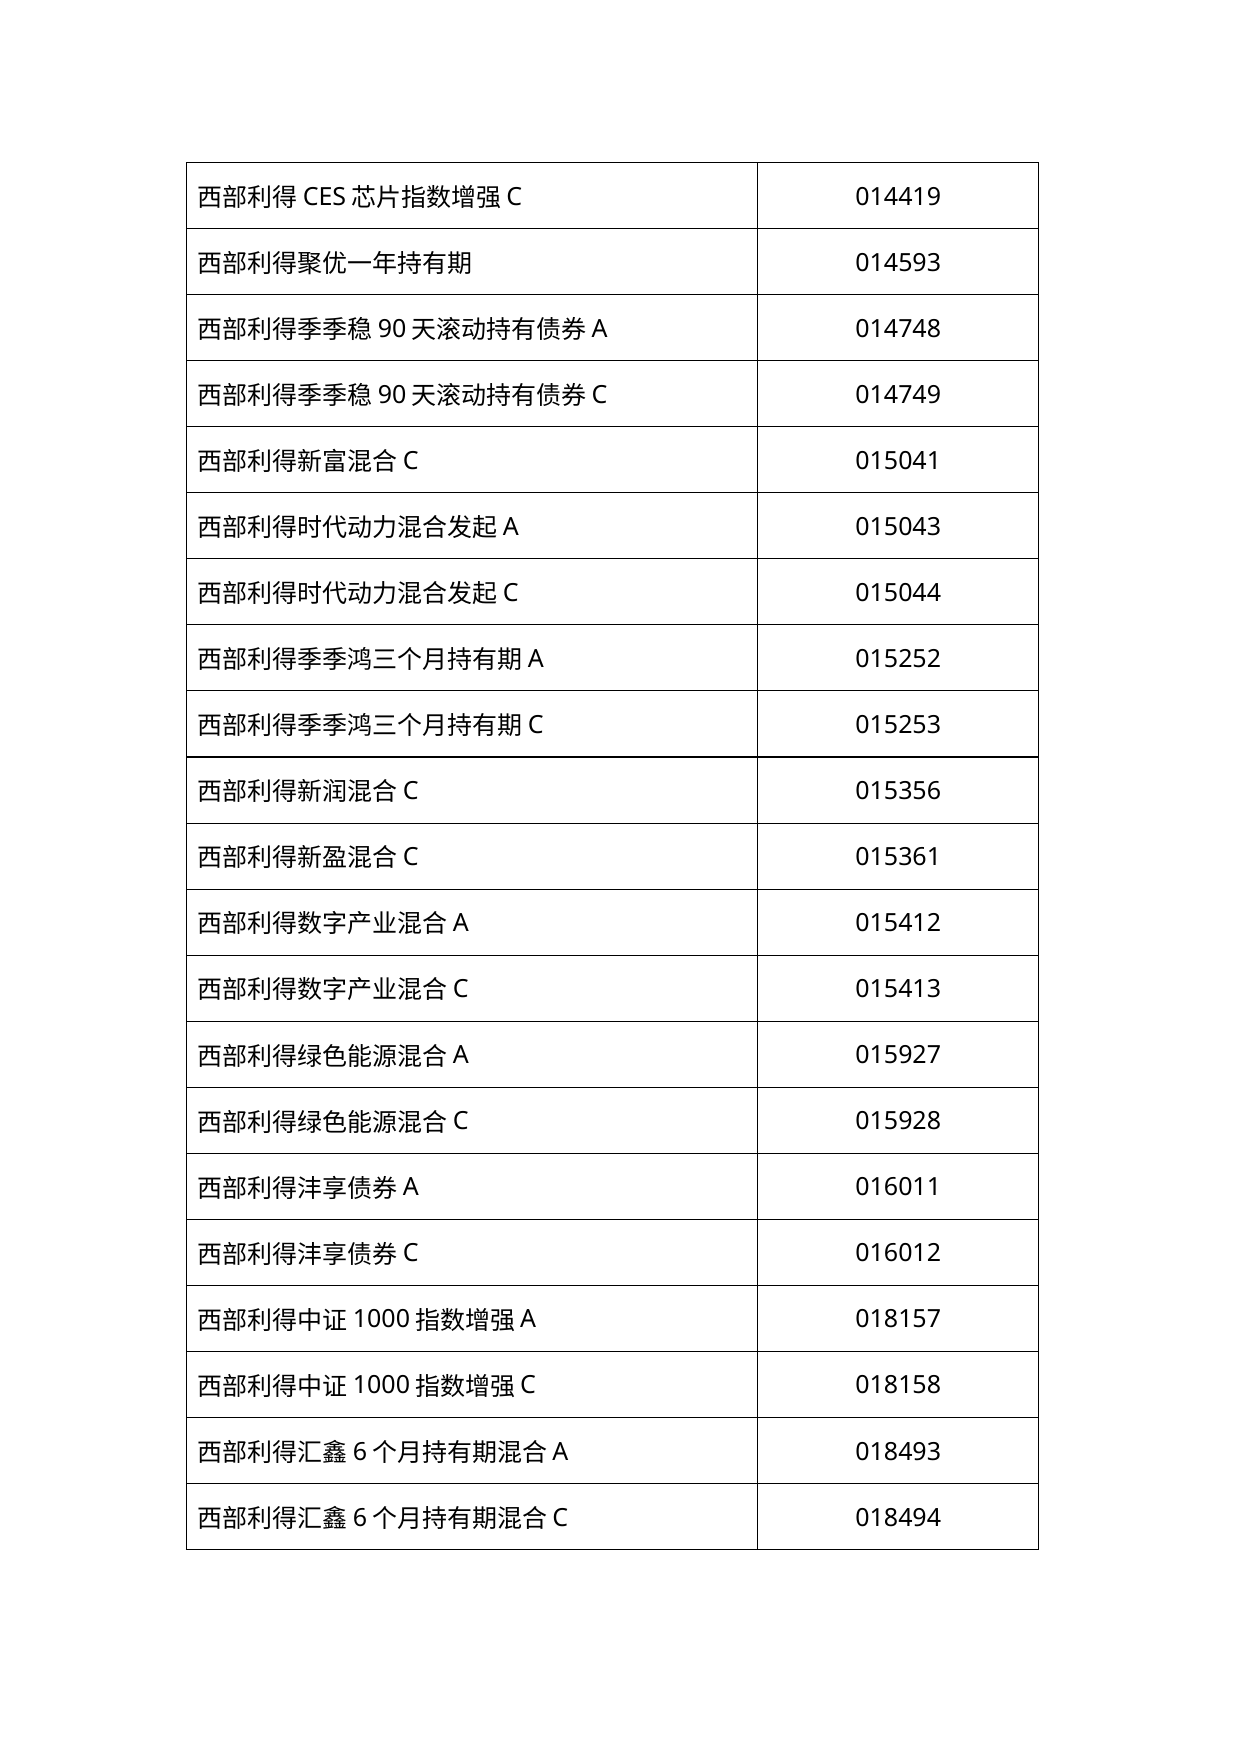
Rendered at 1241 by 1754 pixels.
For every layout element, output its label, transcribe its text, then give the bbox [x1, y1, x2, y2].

table_cell 018158 [758, 1352, 1038, 1417]
table_cell 015041 [758, 427, 1038, 492]
table_cell 西部利得季季稳90天滚动持有债券C [187, 361, 757, 426]
table_cell 015252 [758, 625, 1038, 690]
table_cell 西部利得CES芯片指数增强C [187, 163, 757, 228]
table_cell 015044 [758, 559, 1038, 624]
table_cell 018494 [758, 1484, 1038, 1549]
table_cell 015043 [758, 493, 1038, 558]
table_cell 西部利得中证1000指数增强C [187, 1352, 757, 1417]
table_cell 016011 [758, 1154, 1038, 1219]
table_cell 018493 [758, 1418, 1038, 1483]
table_cell 西部利得汇鑫6个月持有期混合C [187, 1484, 757, 1549]
table_cell 015928 [758, 1088, 1038, 1153]
table_cell 西部利得季季鸿三个月持有期A [187, 625, 757, 690]
table_cell 015253 [758, 691, 1038, 756]
table_cell 016012 [758, 1220, 1038, 1285]
table_cell 018157 [758, 1286, 1038, 1351]
table_cell 西部利得绿色能源混合C [187, 1088, 757, 1153]
table_cell 西部利得中证1000指数增强A [187, 1286, 757, 1351]
table_cell 014593 [758, 229, 1038, 294]
table_cell 西部利得绿色能源混合A [187, 1022, 757, 1087]
table_cell 西部利得数字产业混合C [187, 956, 757, 1021]
table_cell 西部利得聚优一年持有期 [187, 229, 757, 294]
table_cell 015356 [758, 758, 1038, 822]
table_cell 014419 [758, 163, 1038, 228]
table_cell 西部利得数字产业混合A [187, 890, 757, 954]
table_cell 014749 [758, 361, 1038, 426]
table_cell 015412 [758, 890, 1038, 954]
table_cell 西部利得汇鑫6个月持有期混合A [187, 1418, 757, 1483]
table_cell 015361 [758, 824, 1038, 888]
table_cell 西部利得季季稳90天滚动持有债券A [187, 295, 757, 360]
table_cell 015927 [758, 1022, 1038, 1087]
table_cell 西部利得时代动力混合发起A [187, 493, 757, 558]
table_cell 西部利得季季鸿三个月持有期C [187, 691, 757, 756]
table_cell 西部利得沣享债券C [187, 1220, 757, 1285]
table_cell 西部利得沣享债券A [187, 1154, 757, 1219]
table_cell 西部利得新富混合C [187, 427, 757, 492]
table_cell 015413 [758, 956, 1038, 1021]
table_cell 014748 [758, 295, 1038, 360]
table_cell 西部利得新盈混合C [187, 824, 757, 888]
table_cell 西部利得时代动力混合发起C [187, 559, 757, 624]
table_cell 西部利得新润混合C [187, 758, 757, 822]
